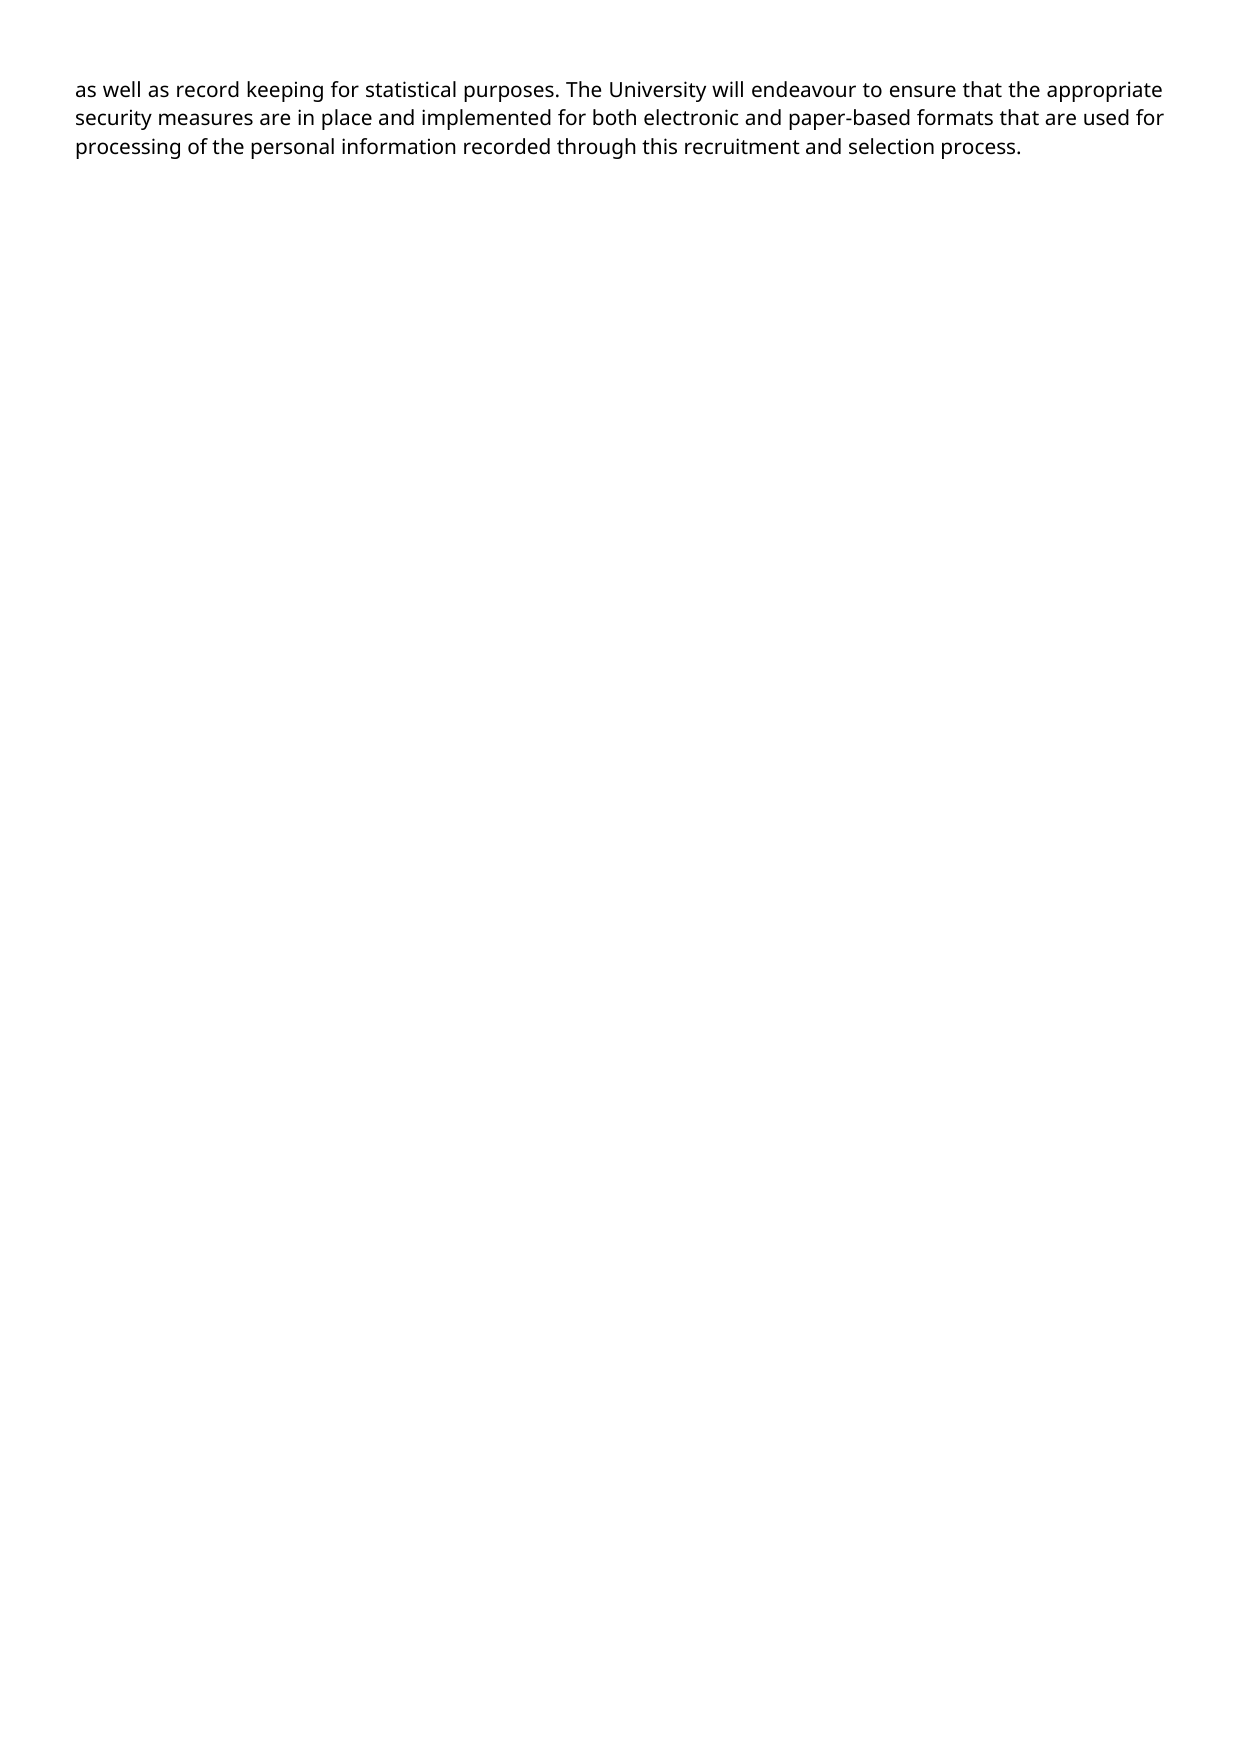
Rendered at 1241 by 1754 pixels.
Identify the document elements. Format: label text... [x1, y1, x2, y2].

text as well as record keeping for statistical purposes. The University will endeavour to ensure that the appropriate security measures are in place and implemented for both electronic and paper-based formats that are used for processing of the personal information recorded through this recruitment and selection process. [75, 75, 1165, 160]
